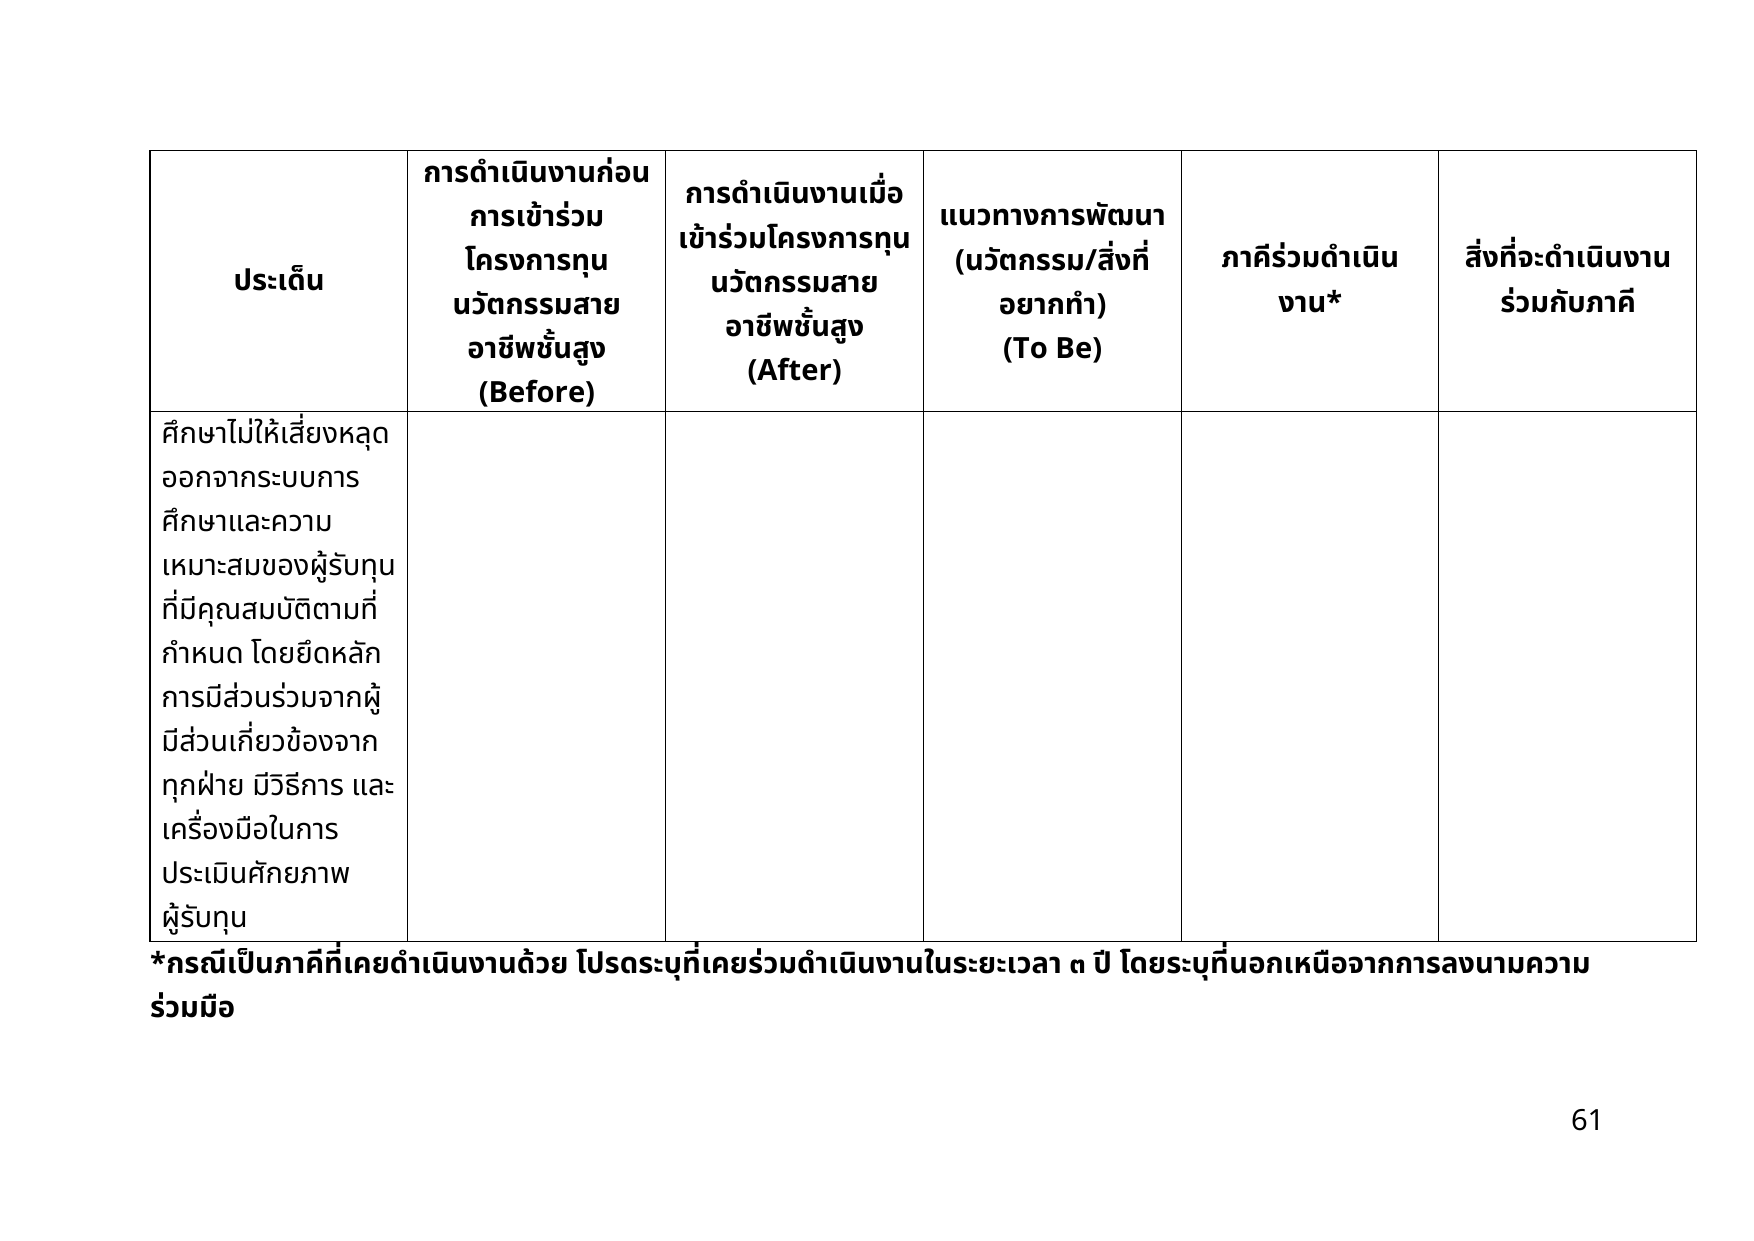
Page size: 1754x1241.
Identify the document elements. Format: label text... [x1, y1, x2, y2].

table_header สิ่งที่จะดำเนินงาน ร่วมกับภาคี [1439, 151, 1696, 411]
table_header แนวทางการพัฒนา (นวัตกรรม/สิ่งที่อยากทำ) (To Be) [924, 151, 1181, 411]
table_cell [924, 412, 1181, 941]
table_cell [408, 412, 665, 941]
table_header ประเด็น [151, 151, 407, 411]
table_header ภาคีร่วมดำเนินงาน* [1182, 151, 1438, 411]
table_cell [1182, 412, 1438, 941]
table_header การดำเนินงานเมื่อเข้าร่วมโครงการทุนนวัตกรรมสายอาชีพชั้นสูง (After) [666, 151, 923, 411]
table_cell [1439, 412, 1696, 941]
table_cell ๔. แนวทางในการคัดเลือกนักเรียน นักศึกษา การประเมินศักยภาพ ความพร้อมในการศึกษาไม่ให้เสี่ยงหลุดออกจากระบบการศึกษาและความเหมาะสมของผู้รับทุนที่มีคุณสมบัติตามที่กำหนด โดยยึดหลักการมีส่วนร่วมจากผู้มีส่วนเกี่ยวข้องจากทุกฝ่าย มีวิธีการ และเครื่องมือในการประเมินศักยภาพผู้รับทุน [151, 412, 407, 941]
table_header การดำเนินงานก่อนการเข้าร่วมโครงการทุนนวัตกรรมสายอาชีพชั้นสูง (Before) [408, 151, 665, 411]
text *กรณีเป็นภาคีที่เคยดำเนินงานด้วย โปรดระบุที่เคยร่วมดำเนินงานในระยะเวลา ๓ ปี โดยระบุที่นอกเหนือจากการลงนามความร่วมมือ [150, 942, 1604, 1030]
table_cell [666, 412, 923, 941]
